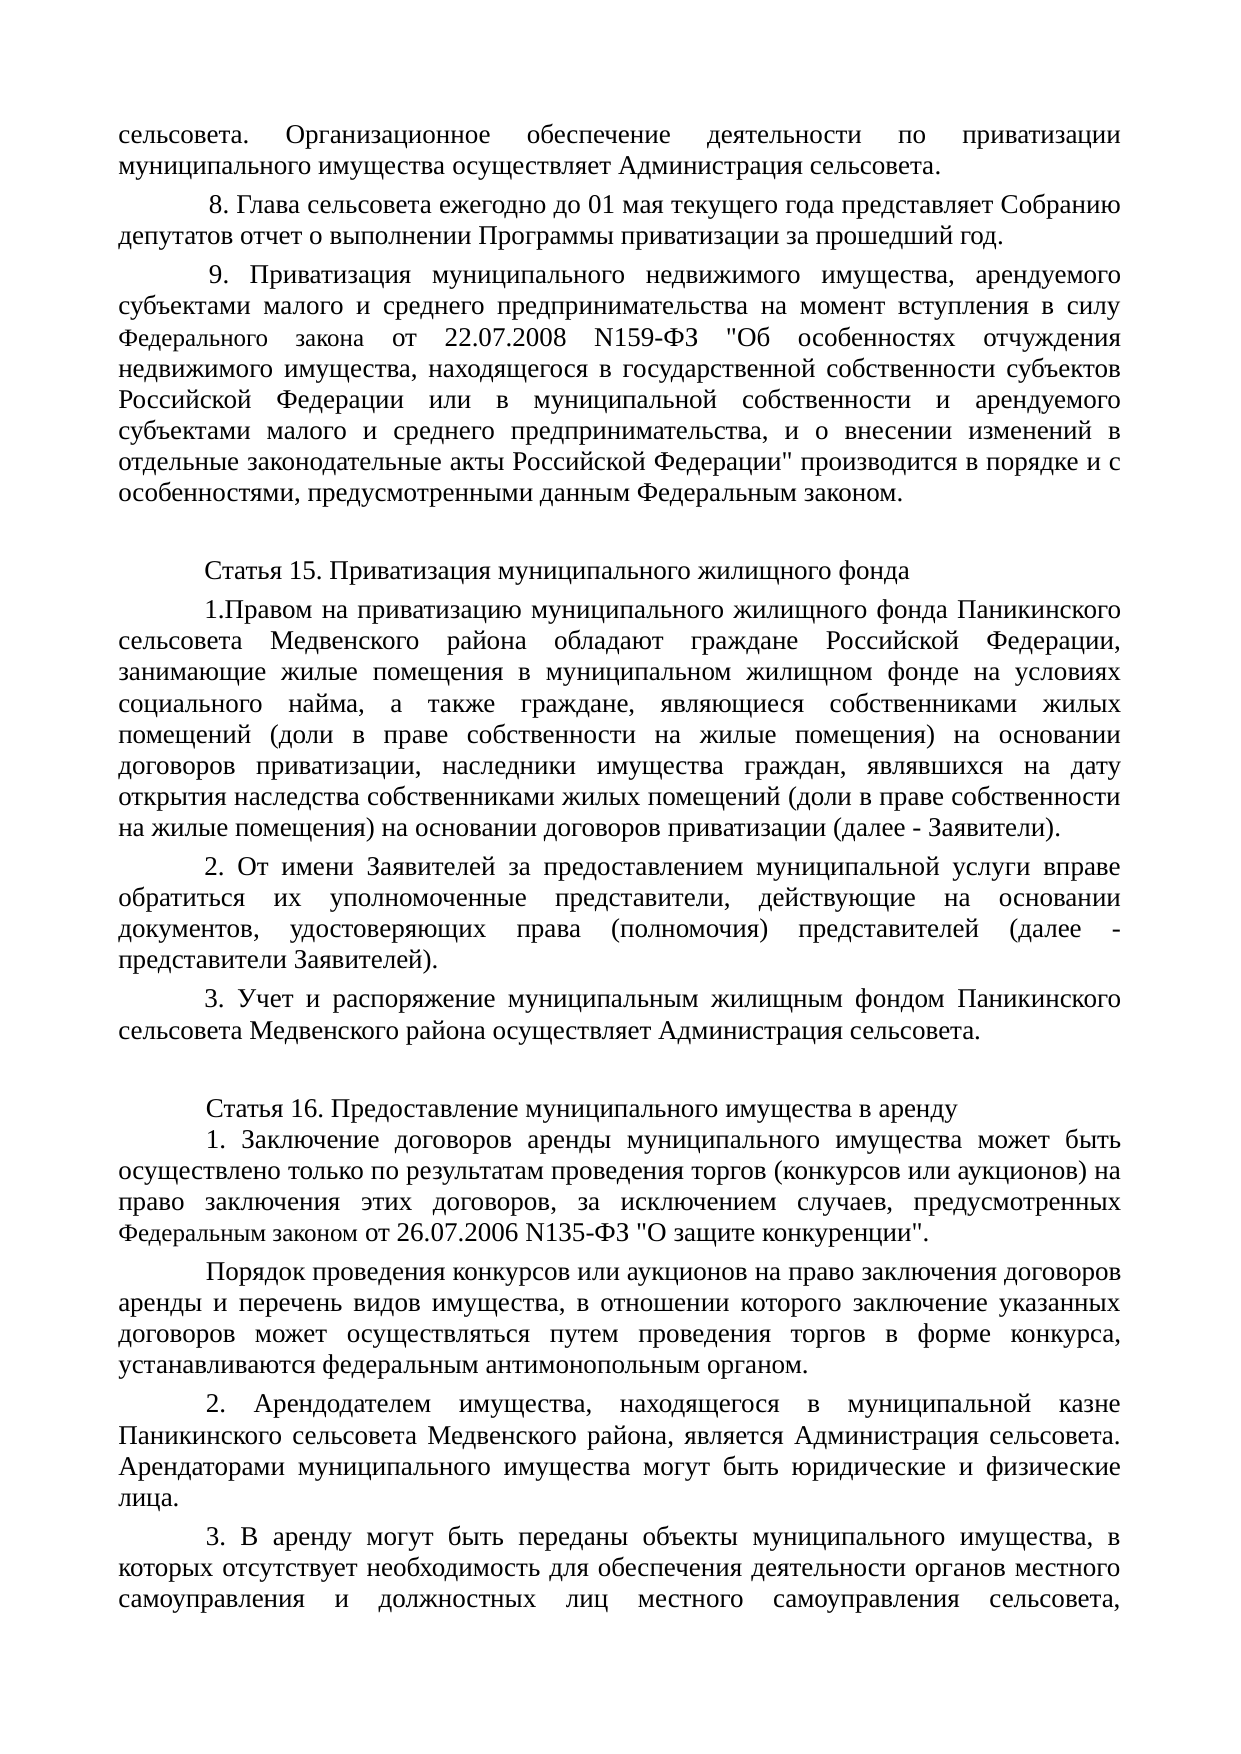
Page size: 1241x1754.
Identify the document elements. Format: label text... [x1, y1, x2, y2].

text Статья 16. Предоставление муниципального имущества в аренду [118, 1092, 1122, 1123]
text Статья 15. Приватизация муниципального жилищного фонда [118, 554, 1122, 585]
text 2. Арендодателем имущества, находящегося в муниципальной казне Паникинского сельсовета Медвенского района, является Администрация сельсовета. Арендаторами муниципального имущества могут быть юридические и физические лица. [118, 1388, 1122, 1512]
text 1. Заключение договоров аренды муниципального имущества может быть осуществлено только по результатам проведения торгов (конкурсов или аукционов) на право заключения этих договоров, за исключением случаев, предусмотренных Федеральным законом от 26.07.2006 N135-ФЗ "О защите конкуренции". [118, 1123, 1122, 1247]
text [118, 118, 1122, 180]
text 9. Приватизация муниципального недвижимого имущества, арендуемого субъектами малого и среднего предпринимательства на момент вступления в силу Федерального закона от 22.07.2008 N159-ФЗ "Об особенностях отчуждения недвижимого имущества, находящегося в государственной собственности субъектов Российской Федерации или в муниципальной собственности и арендуемого субъектами малого и среднего предпринимательства, и о внесении изменений в отдельные законодательные акты Российской Федерации" производится в порядке и с особенностями, предусмотренными данным Федеральным законом. [118, 258, 1122, 507]
text 3. Учет и распоряжение муниципальным жилищным фондом Паникинского сельсовета Медвенского района осуществляет Администрация сельсовета. [118, 983, 1122, 1045]
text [118, 1520, 1122, 1613]
text Порядок проведения конкурсов или аукционов на право заключения договоров аренды и перечень видов имущества, в отношении которого заключение указанных договоров может осуществляться путем проведения торгов в форме конкурса, устанавливаются федеральным антимонопольным органом. [118, 1255, 1122, 1380]
text 1.Правом на приватизацию муниципального жилищного фонда Паникинского сельсовета Медвенского района обладают граждане Российской Федерации, занимающие жилые помещения в муниципальном жилищном фонде на условиях социального найма, а также граждане, являющиеся собственниками жилых помещений (доли в праве собственности на жилые помещения) на основании договоров приватизации, наследники имущества граждан, являвшихся на дату открытия наследства собственниками жилых помещений (доли в праве собственности на жилые помещения) на основании договоров приватизации (далее - Заявители). [118, 593, 1122, 842]
text 8. Глава сельсовета ежегодно до 01 мая текущего года представляет Собранию депутатов отчет о выполнении Программы приватизации за прошедший год. [118, 188, 1122, 251]
text 2. От имени Заявителей за предоставлением муниципальной услуги вправе обратиться их уполномоченные представители, действующие на основании документов, удостоверяющих права (полномочия) представителей (далее - представители Заявителей). [118, 850, 1122, 975]
